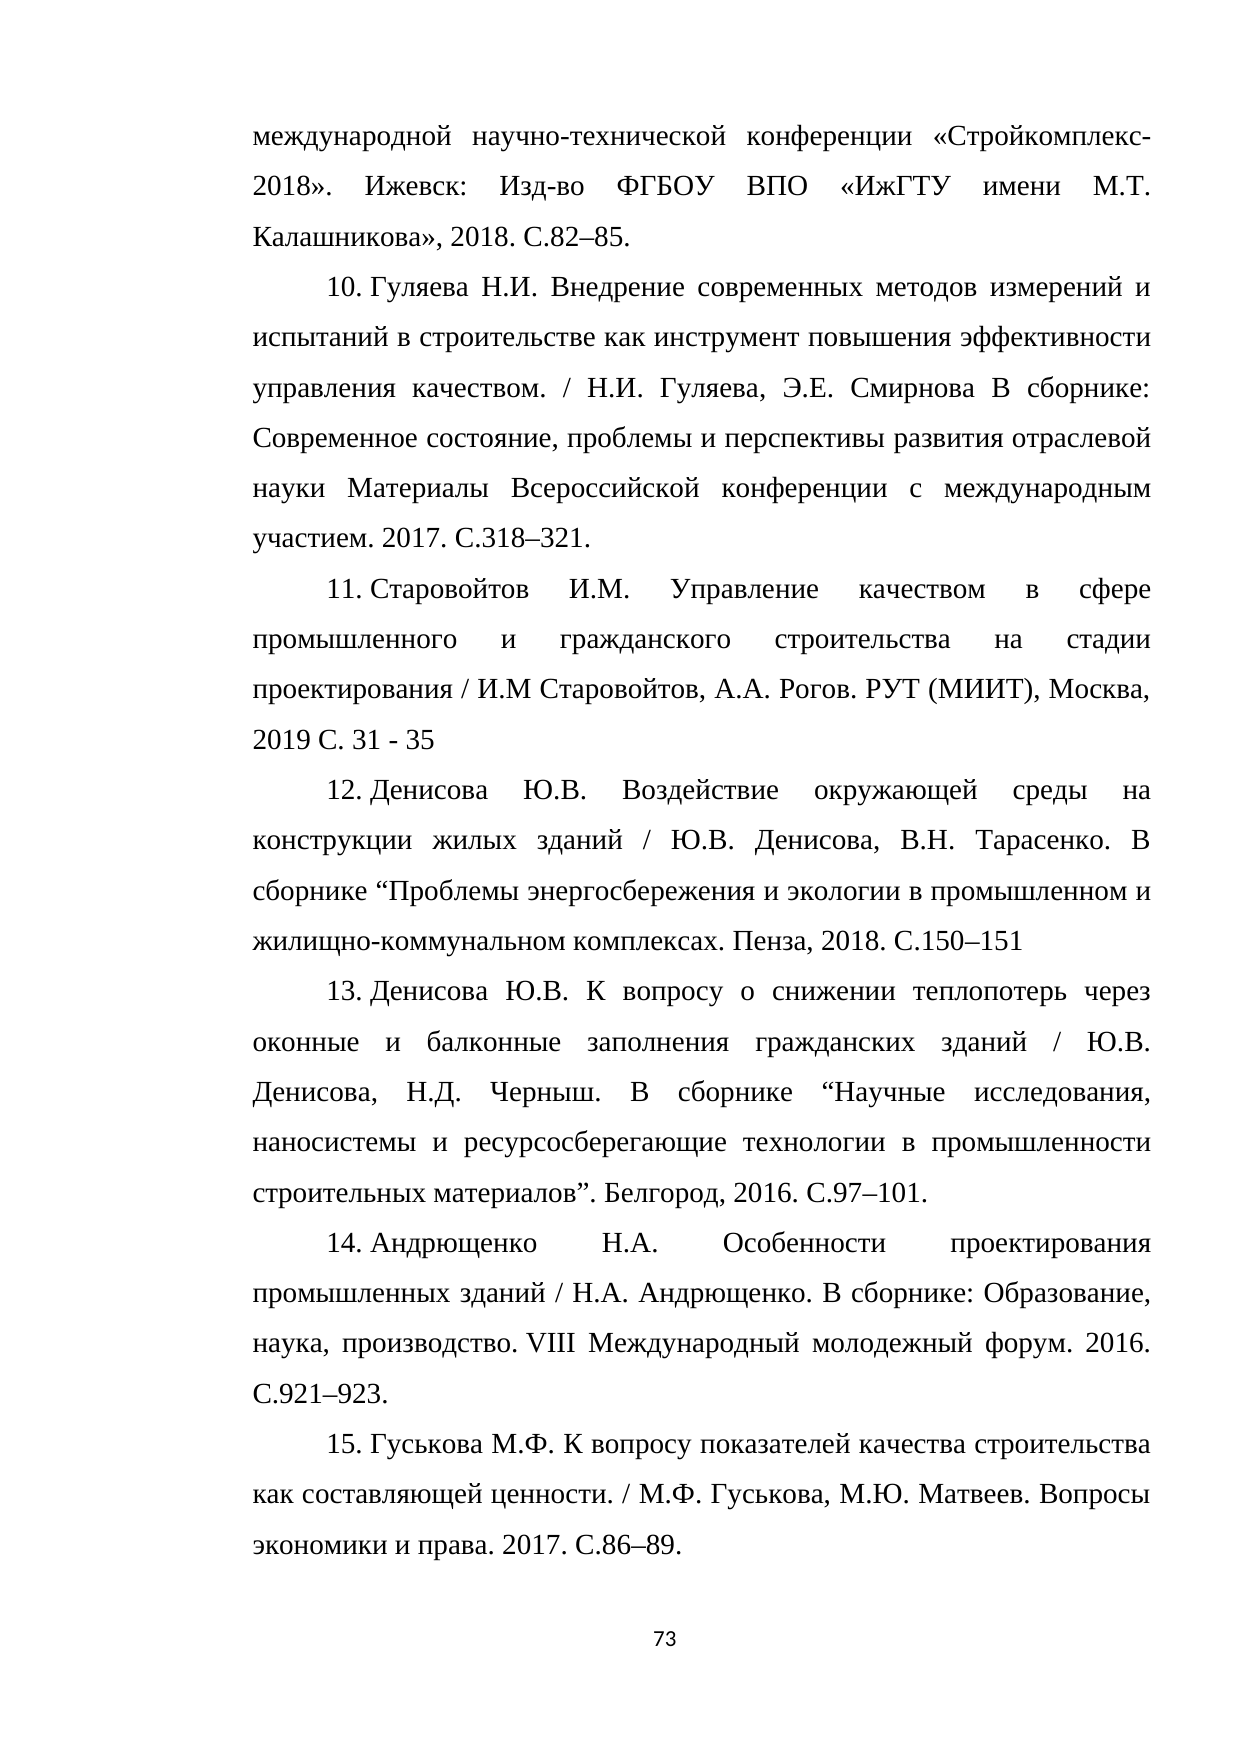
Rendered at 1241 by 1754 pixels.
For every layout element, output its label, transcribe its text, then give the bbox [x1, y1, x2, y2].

list Андрющенко Н.А. Особенности проектирования промышленных зданий / Н.А. Андрющенко. В сборнике: Образование, наука, производство. VIII Международный молодежный форум. 2016. С.921–923. [252, 1225, 1152, 1409]
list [252, 118, 1152, 252]
list Старовойтов И.М. Управление качеством в сфере промышленного и гражданского строительства на стадии проектирования / И.М Старовойтов, А.А. Рогов. РУТ (МИИТ), Москва, 2019 С. 31 - 35 [252, 571, 1152, 755]
list Гуськова М.Ф. К вопросу показателей качества строительства как составляющей ценности. / М.Ф. Гуськова, М.Ю. Матвеев. Вопросы экономики и права. 2017. С.86–89. [252, 1426, 1152, 1560]
list Гуляева Н.И. Внедрение современных методов измерений и испытаний в строительстве как инструмент повышения эффективности управления качеством. / Н.И. Гуляева, Э.Е. Смирнова В сборнике: Современное состояние, проблемы и перспективы развития отраслевой науки Материалы Всероссийской конференции с международным участием. 2017. С.318–321. [252, 269, 1152, 554]
list Денисова Ю.В. К вопросу о снижении теплопотерь через оконные и балконные заполнения гражданских зданий / Ю.В. Денисова, Н.Д. Черныш. В сборнике “Научные исследования, наносистемы и ресурсосберегающие технологии в промышленности строительных материалов”. Белгород, 2016. С.97–101. [252, 973, 1152, 1208]
list Денисова Ю.В. Воздействие окружающей среды на конструкции жилых зданий / Ю.В. Денисова, В.Н. Тарасенко. В сборнике “Проблемы энергосбережения и экологии в промышленном и жилищно-коммунальном комплексах. Пенза, 2018. С.150–151 [252, 772, 1152, 957]
